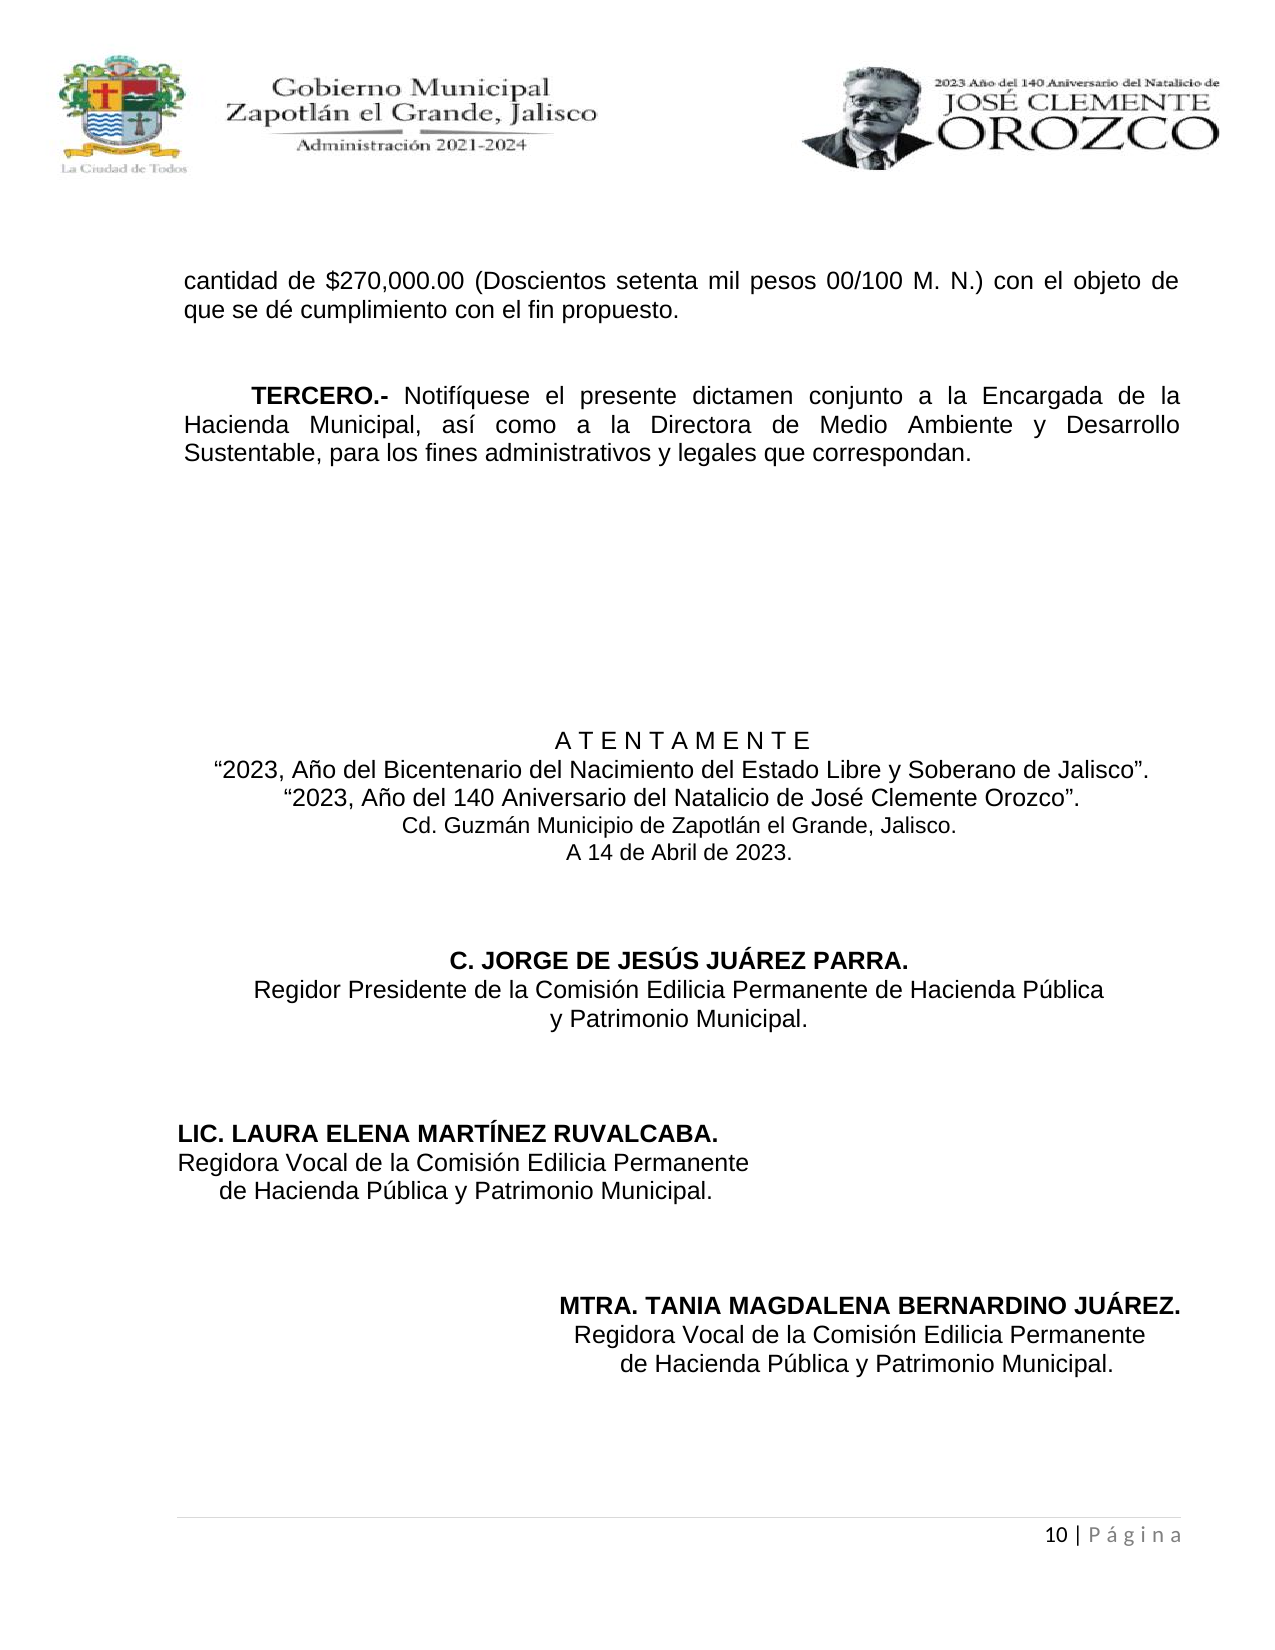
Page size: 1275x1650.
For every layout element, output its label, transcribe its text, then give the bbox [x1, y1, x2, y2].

text TERCERO.- Notifíquese el presente dictamen conjunto a la Encargada de la Hacienda Municipal, así como a la Directora de Medio Ambiente y Desarrollo Sustentable, para los fines administrativos y legales que correspondan. [183, 381, 1181, 467]
text “2023, Año del Bicentenario del Nacimiento del Estado Libre y Soberano de Jalisco”. [183, 754, 1181, 783]
text y Patrimonio Municipal. [177, 1004, 1181, 1032]
text “2023, Año del 140 Aniversario del Natalicio de José Clemente Orozco”. [183, 783, 1181, 812]
text A 14 de Abril de 2023. [177, 838, 1181, 865]
text LIC. LAURA ELENA MARTÍNEZ RUVALCABA. [177, 1119, 1181, 1147]
text MTRA. TANIA MAGDALENA BERNARDINO JUÁREZ. [177, 1291, 1181, 1320]
text Regidora Vocal de la Comisión Edilicia Permanente [177, 1147, 1181, 1176]
text de Hacienda Pública y Patrimonio Municipal. [177, 1176, 1181, 1205]
text Regidora Vocal de la Comisión Edilicia Permanente [546, 1320, 1181, 1349]
text de Hacienda Pública y Patrimonio Municipal. [546, 1349, 1181, 1377]
text C. JORGE DE JESÚS JUÁREZ PARRA. [177, 946, 1181, 975]
text Regidor Presidente de la Comisión Edilicia Permanente de Hacienda Pública [177, 975, 1181, 1004]
text A T E N T A M E N T E [183, 726, 1181, 754]
picture [0, 36, 1275, 186]
text Cd. Guzmán Municipio de Zapotlán el Grande, Jalisco. [177, 812, 1181, 838]
